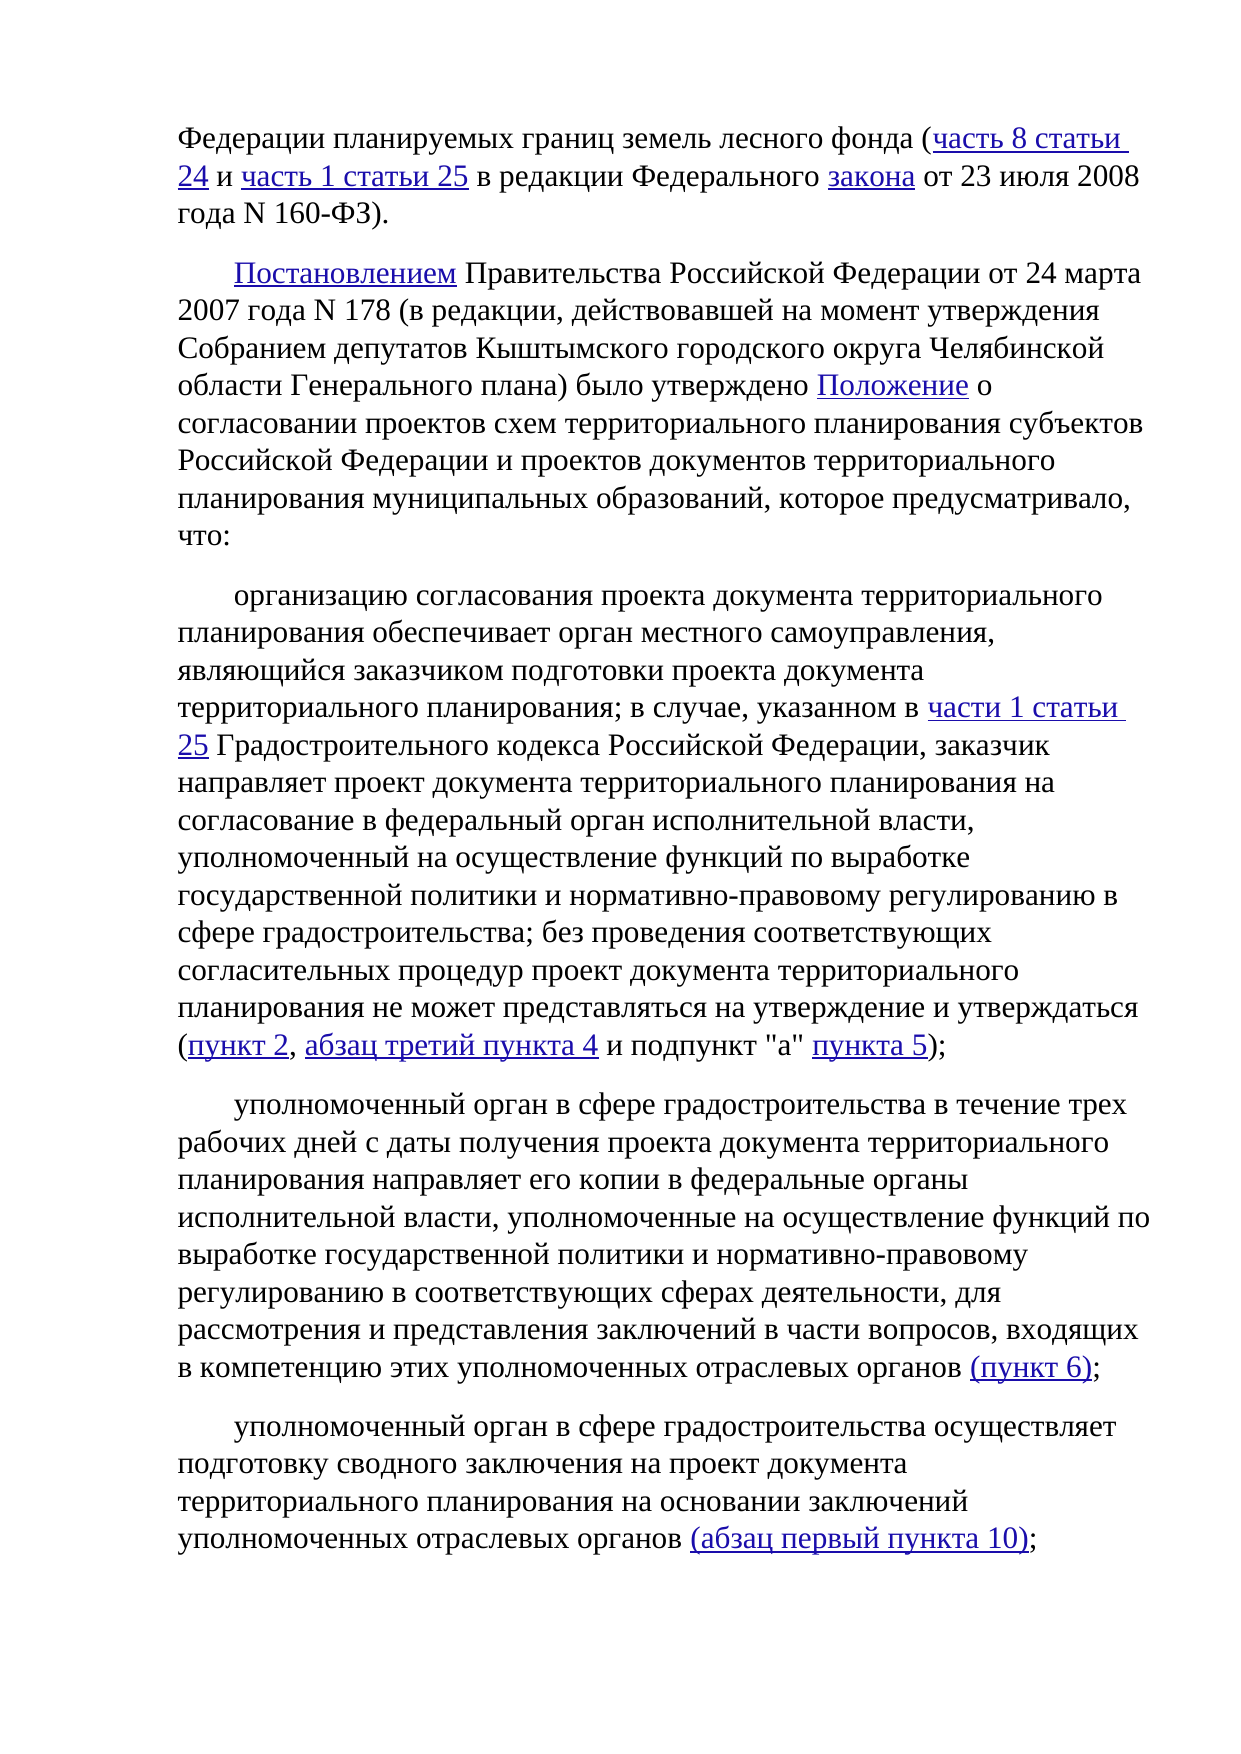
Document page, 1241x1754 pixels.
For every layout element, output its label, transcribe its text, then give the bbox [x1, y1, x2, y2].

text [177, 118, 1152, 231]
text организацию согласования проекта документа территориального планирования обеспечивает орган местного самоуправления, являющийся заказчиком подготовки проекта документа территориального планирования; в случае, указанном в части 1 статьи 25 Градостроительного кодекса Российской Федерации, заказчик направляет проект документа территориального планирования на согласование в федеральный орган исполнительной власти, уполномоченный на осуществление функций по выработке государственной политики и нормативно-правовому регулированию в сфере градостроительства; без проведения соответствующих согласительных процедур проект документа территориального планирования не может представляться на утверждение и утверждаться (пункт 2, абзац третий пункта 4 и подпункт "а" пункта 5); [177, 574, 1152, 1062]
text Постановлением Правительства Российской Федерации от 24 марта 2007 года N 178 (в редакции, действовавшей на момент утверждения Собранием депутатов Кыштымского городского округа Челябинской области Генерального плана) было утверждено Положение о согласовании проектов схем территориального планирования субъектов Российской Федерации и проектов документов территориального планирования муниципальных образований, которое предусматривало, что: [177, 252, 1152, 552]
text уполномоченный орган в сфере градостроительства в течение трех рабочих дней с даты получения проекта документа территориального планирования направляет его копии в федеральные органы исполнительной власти, уполномоченные на осуществление функций по выработке государственной политики и нормативно-правовому регулированию в соответствующих сферах деятельности, для рассмотрения и представления заключений в части вопросов, входящих в компетенцию этих уполномоченных отраслевых органов (пункт 6); [177, 1084, 1152, 1384]
text уполномоченный орган в сфере градостроительства осуществляет подготовку сводного заключения на проект документа территориального планирования на основании заключений уполномоченных отраслевых органов (абзац первый пункта 10); [177, 1406, 1152, 1556]
